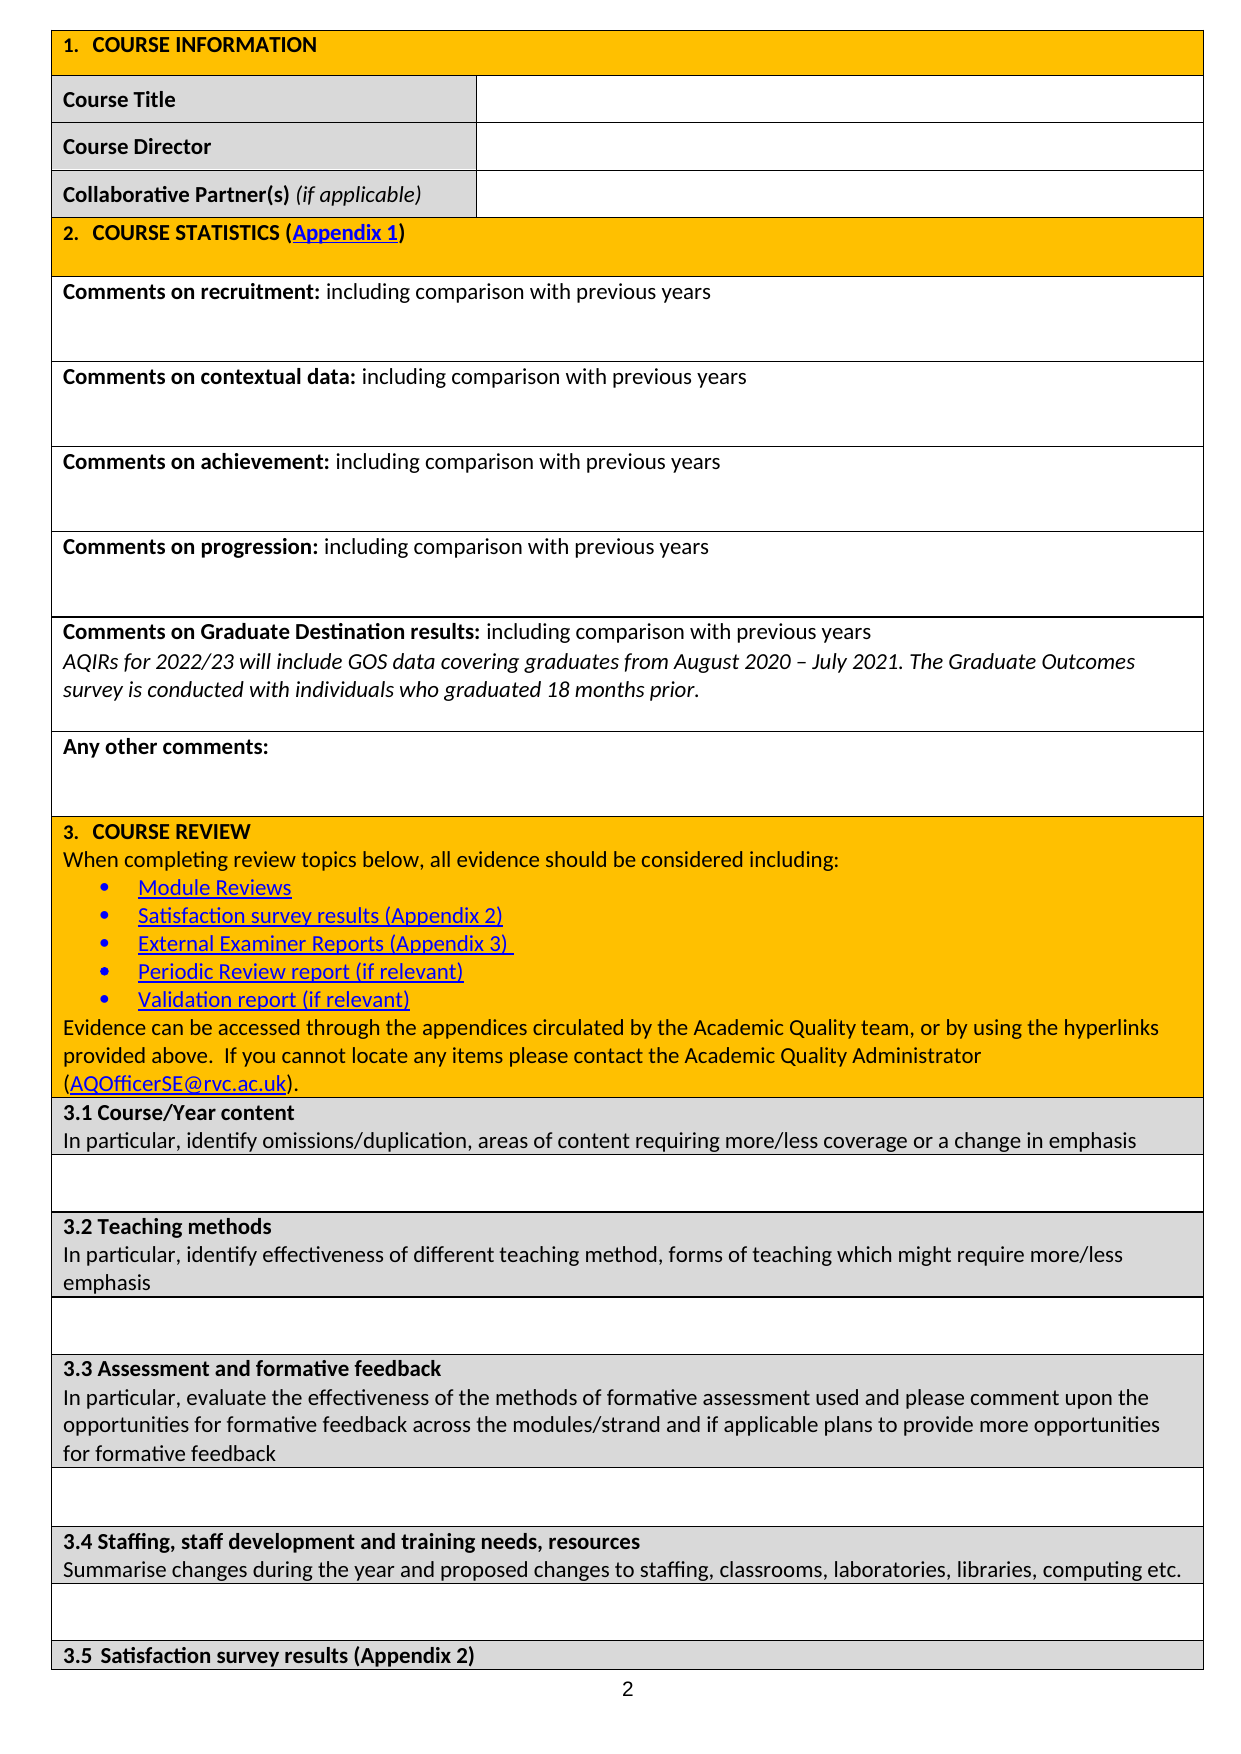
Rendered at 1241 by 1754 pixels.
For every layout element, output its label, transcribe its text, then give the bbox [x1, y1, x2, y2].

table_cell 3.1 Course/Year content In particular, identify omissions/duplication, areas of content requiring more/less coverage or a change in emphasis [52, 1098, 1203, 1154]
table_cell Course Title [52, 76, 476, 122]
table_cell Comments on recruitment: including comparison with previous years [52, 277, 1203, 361]
table_cell Comments on progression: including comparison with previous years [52, 532, 1203, 616]
table_header COURSE INFORMATION [52, 31, 1203, 75]
table_cell [52, 1298, 1203, 1353]
table_cell COURSE REVIEW When completing review topics below, all evidence should be considered including: Module Reviews Satisfaction survey results (Appendix 2) External Examiner Reports (Appendix 3) Periodic Review report (if relevant) Validation report (if relevant) Evidence can be accessed through the appendices circulated by the Academic Quality team, or by using the hyperlinks provided above. If you cannot locate any items please contact the Academic Quality Administrator (AQOfficerSE@rvc.ac.uk). [52, 817, 1203, 1097]
table_cell [477, 171, 1203, 217]
table_cell [52, 1584, 1203, 1640]
table_cell [52, 1155, 1203, 1211]
table_cell Comments on contextual data: including comparison with previous years [52, 362, 1203, 446]
table_cell Comments on achievement: including comparison with previous years [52, 447, 1203, 531]
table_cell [52, 1641, 1203, 1669]
table_cell [477, 76, 1203, 122]
table_cell COURSE STATISTICS (Appendix 1) [52, 218, 1203, 276]
table_cell 3.2 Teaching methods In particular, identify effectiveness of different teaching method, forms of teaching which might require more/less emphasis [52, 1213, 1203, 1296]
table_cell Comments on Graduate Destination results: including comparison with previous years AQIRs for 2022/23 will include GOS data covering graduates from August 2020 – July 2021. The Graduate Outcomes survey is conducted with individuals who graduated 18 months prior. [52, 618, 1203, 731]
table_cell 3.3 Assessment and formative feedback In particular, evaluate the effectiveness of the methods of formative assessment used and please comment upon the opportunities for formative feedback across the modules/strand and if applicable plans to provide more opportunities for formative feedback [52, 1355, 1203, 1467]
table_cell Any other comments: [52, 732, 1203, 816]
table_cell [477, 123, 1203, 169]
table_cell Collaborative Partner(s) (if applicable) [52, 171, 476, 217]
table_cell Course Director [52, 123, 476, 169]
table_cell [52, 1468, 1203, 1526]
table_cell 3.4 Staffing, staff development and training needs, resources Summarise changes during the year and proposed changes to staffing, classrooms, laboratories, libraries, computing etc. [52, 1527, 1203, 1583]
